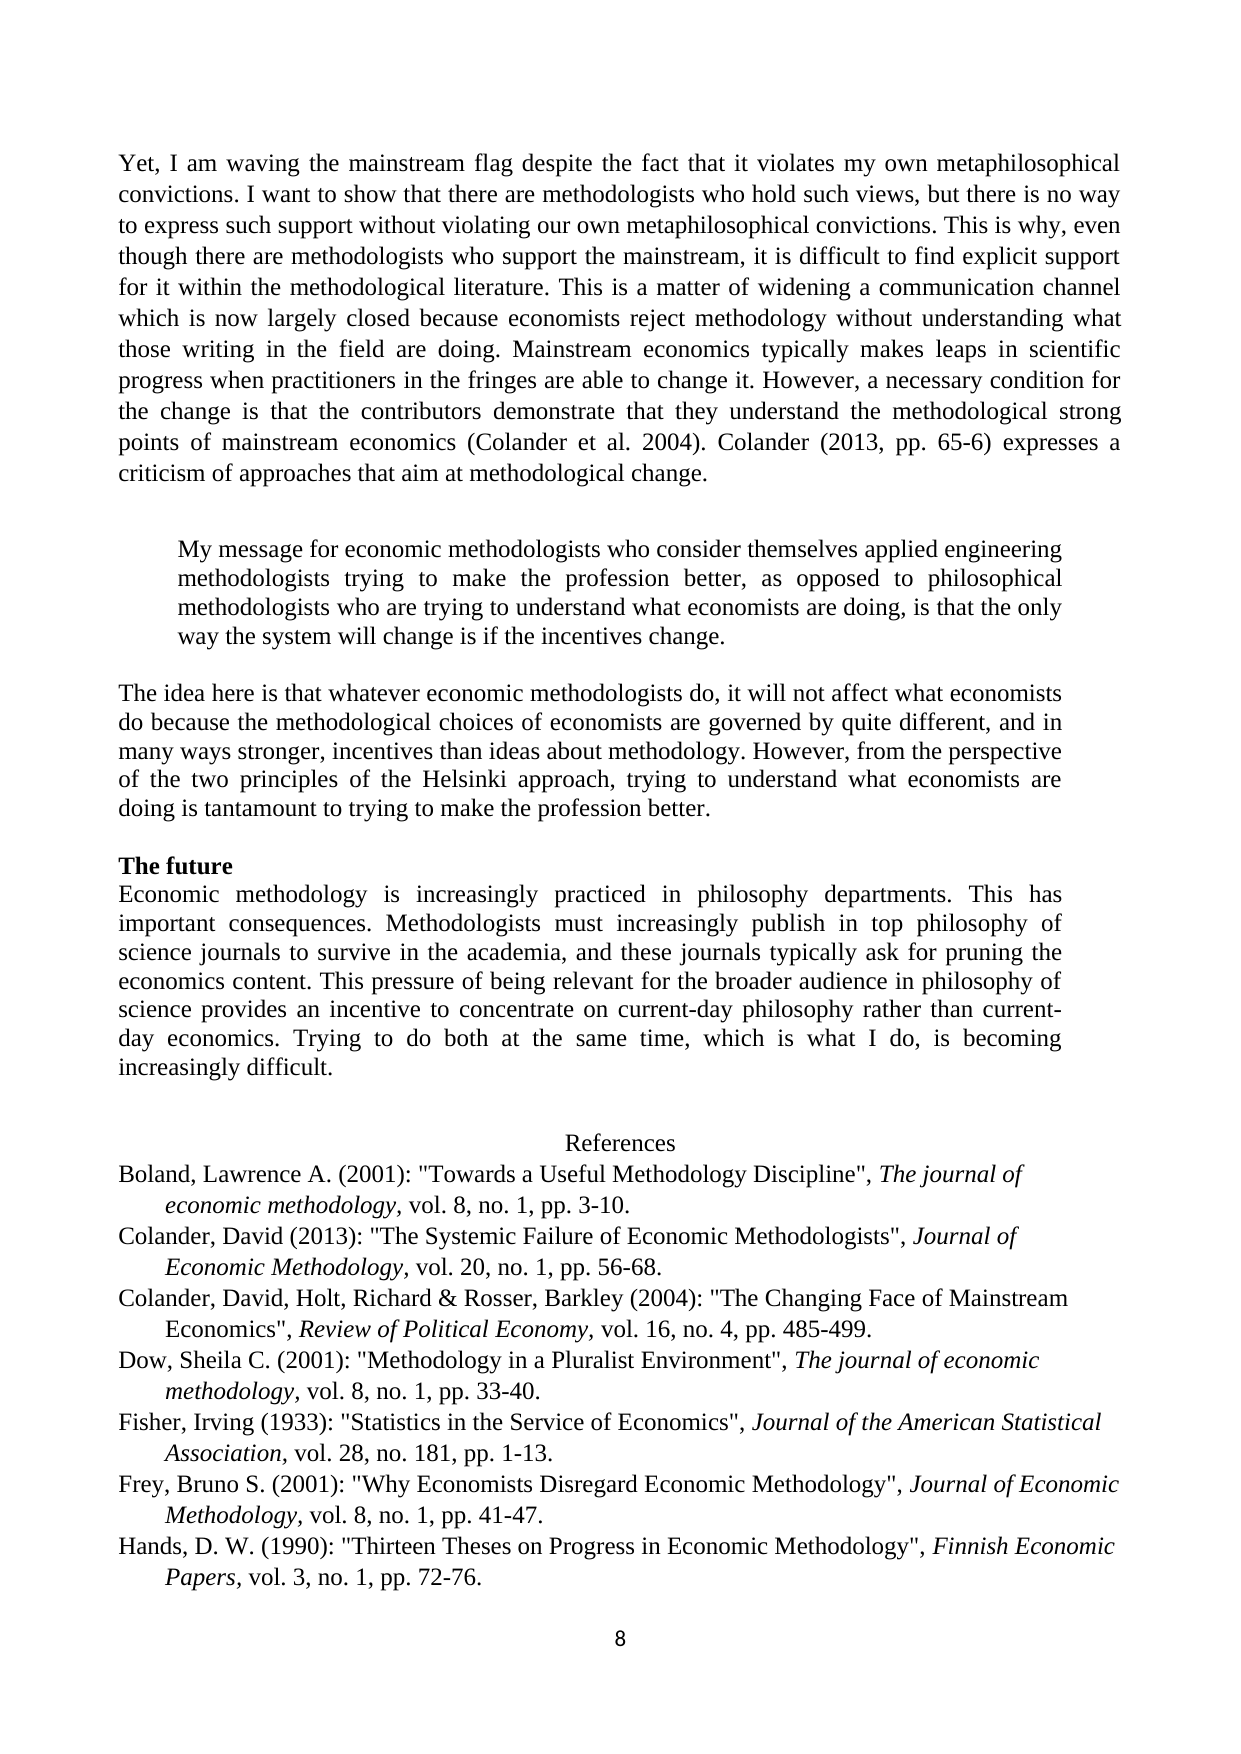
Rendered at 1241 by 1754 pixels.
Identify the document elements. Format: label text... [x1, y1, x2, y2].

text Frey, Bruno S. (2001): "Why Economists Disregard Economic Methodology", Journal of Economic Methodology, vol. 8, no. 1, pp. 41-47. [118, 1469, 1122, 1529]
text Economic methodology is increasingly practiced in philosophy departments. This has important consequences. Methodologists must increasingly publish in top philosophy of science journals to survive in the academia, and these journals typically ask for pruning the economics content. This pressure of being relevant for the broader audience in philosophy of science provides an incentive to concentrate on current-day philosophy rather than current-day economics. Trying to do both at the same time, which is what I do, is becoming increasingly difficult. [118, 879, 1063, 1081]
text Boland, Lawrence A. (2001): "Towards a Useful Methodology Discipline", The journal of economic methodology, vol. 8, no. 1, pp. 3-10. [118, 1159, 1122, 1218]
text Fisher, Irving (1933): "Statistics in the Service of Economics", Journal of the American Statistical Association, vol. 28, no. 181, pp. 1-13. [118, 1407, 1122, 1467]
text My message for economic methodologists who consider themselves applied engineering methodologists trying to make the profession better, as opposed to philosophical methodologists who are trying to understand what economists are doing, is that the only way the system will change is if the incentives change. [177, 534, 1063, 649]
text Dow, Sheila C. (2001): "Methodology in a Pluralist Environment", The journal of economic methodology, vol. 8, no. 1, pp. 33-40. [118, 1345, 1122, 1405]
text The idea here is that whatever economic methodologists do, it will not affect what economists do because the methodological choices of economists are governed by quite different, and in many ways stronger, incentives than ideas about methodology. However, from the perspective of the two principles of the Helsinki approach, trying to understand what economists are doing is tantamount to trying to make the profession better. [118, 678, 1063, 822]
text References [118, 1128, 1122, 1156]
text Colander, David (2013): "The Systemic Failure of Economic Methodologists", Journal of Economic Methodology, vol. 20, no. 1, pp. 56-68. [118, 1221, 1122, 1281]
text Yet, I am waving the mainstream flag despite the fact that it violates my own metaphilosophical convictions. I want to show that there are methodologists who hold such views, but there is no way to express such support without violating our own metaphilosophical convictions. This is why, even though there are methodologists who support the mainstream, it is difficult to find explicit support for it within the methodological literature. This is a matter of widening a communication channel which is now largely closed because economists reject methodology without understanding what those writing in the field are doing. Mainstream economics typically makes leaps in scientific progress when practitioners in the fringes are able to change it. However, a necessary condition for the change is that the contributors demonstrate that they understand the methodological strong points of mainstream economics (Colander et al. 2004). Colander (2013, pp. 65-6) expresses a criticism of approaches that aim at methodological change. [118, 148, 1122, 487]
text Colander, David, Holt, Richard & Rosser, Barkley (2004): "The Changing Face of Mainstream Economics", Review of Political Economy, vol. 16, no. 4, pp. 485-499. [118, 1283, 1122, 1343]
text The future [118, 851, 1063, 879]
text Hands, D. W. (1990): "Thirteen Theses on Progress in Economic Methodology", Finnish Economic Papers, vol. 3, no. 1, pp. 72-76. [118, 1531, 1122, 1591]
